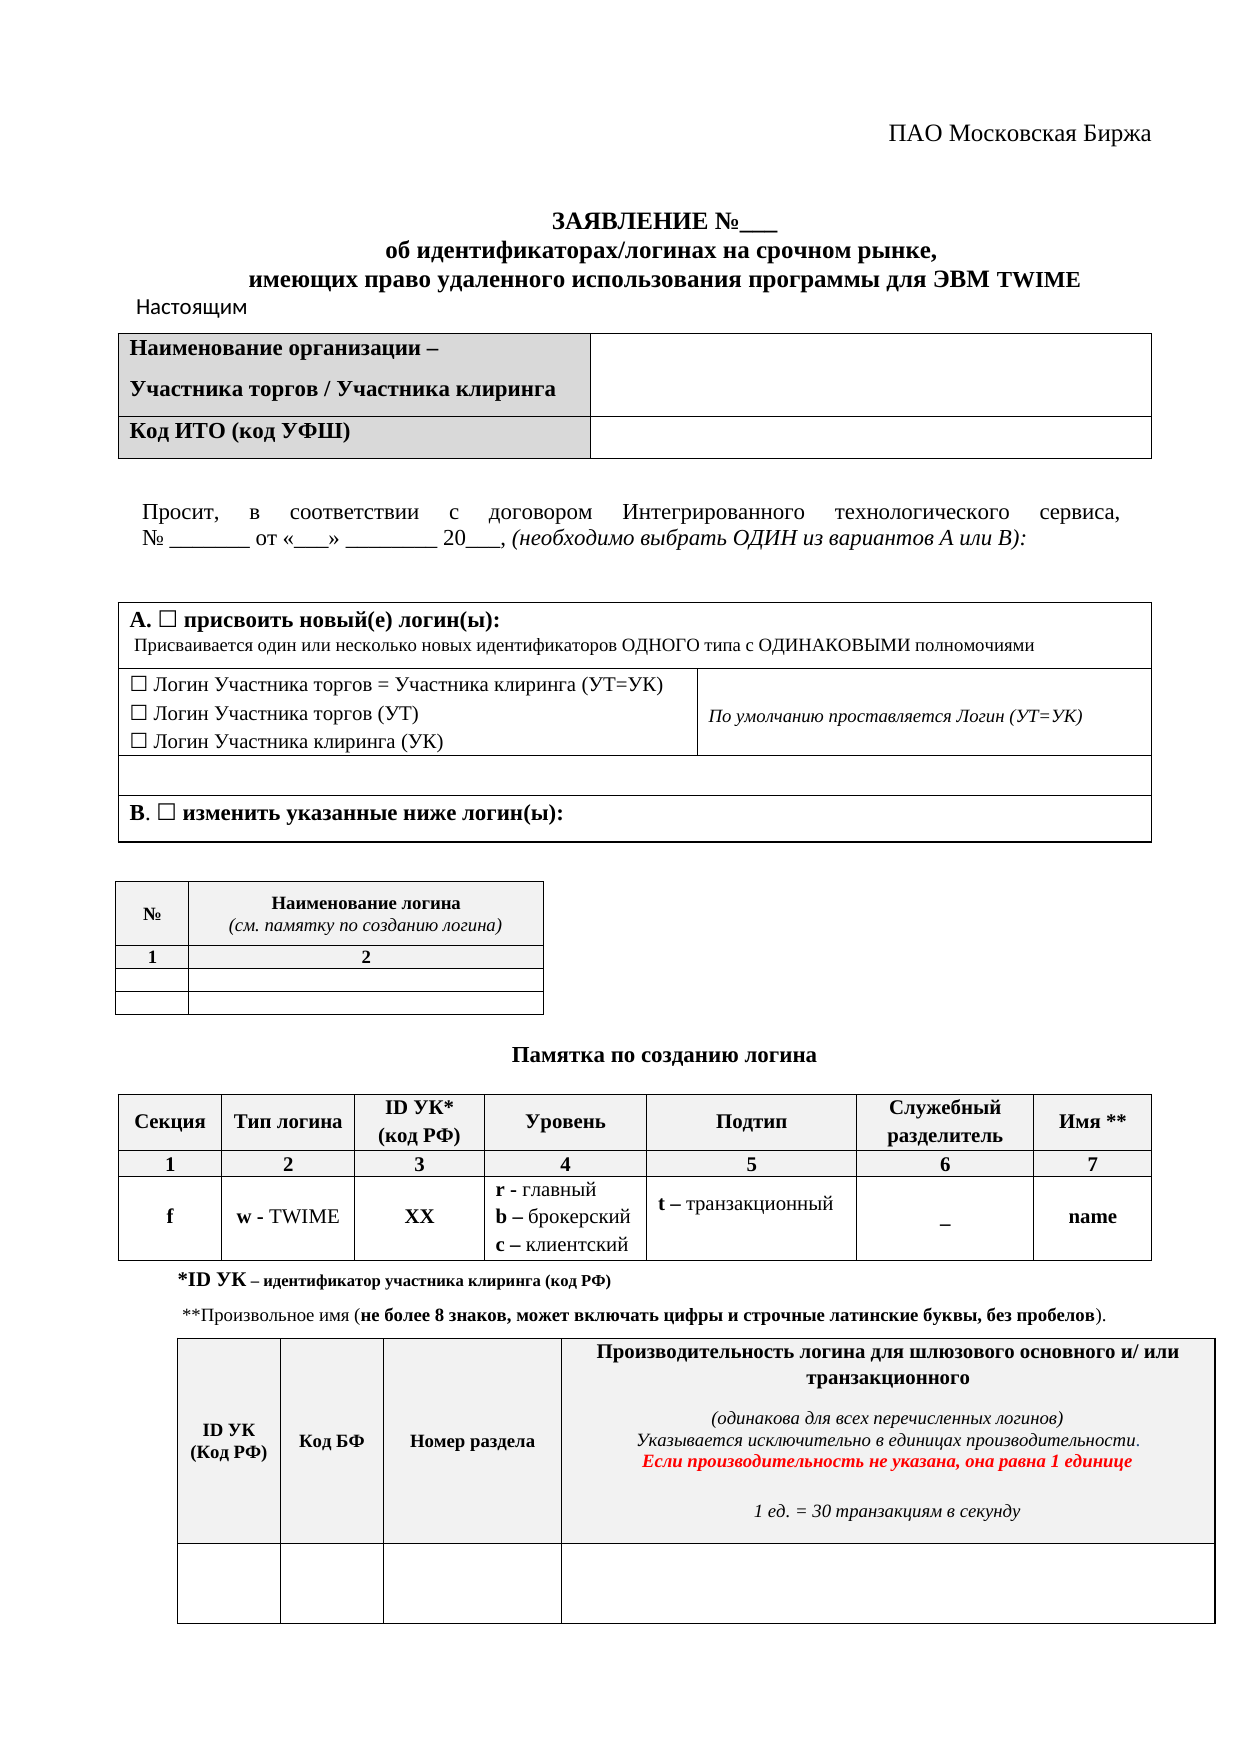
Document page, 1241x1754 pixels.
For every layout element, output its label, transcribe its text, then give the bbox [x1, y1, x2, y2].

table_cell Логин Участника торгов = Участника клиринга (УТ=УК) Логин Участника торгов (УТ) Логин Участника клиринга (УК) [119, 669, 697, 754]
table_cell [178, 1544, 280, 1623]
table_cell t – транзакционный [647, 1177, 856, 1260]
table_header [591, 334, 1151, 416]
table_header Уровень [485, 1095, 646, 1150]
table_cell ХХ [355, 1177, 484, 1260]
table_cell 6 [857, 1151, 1033, 1176]
table_cell [189, 992, 543, 1014]
text ЗАЯВЛЕНИЕ №___ [177, 206, 1152, 235]
table_cell 5 [647, 1151, 856, 1176]
table_cell 2 [189, 946, 543, 968]
text *ID УК – идентификатор участника клиринга (код РФ) [177, 1267, 1152, 1291]
table_header Код БФ [281, 1339, 383, 1543]
table_header Имя ** [1034, 1095, 1151, 1150]
table_cell Код ИТО (код УФШ) [119, 417, 590, 458]
table_cell _ [857, 1177, 1033, 1260]
table_cell [591, 417, 1151, 458]
table_header Служебный разделитель [857, 1095, 1033, 1150]
table_header Тип логина [222, 1095, 354, 1150]
text Настоящим [136, 292, 1152, 321]
table_header Секция [119, 1095, 221, 1150]
table_header Подтип [647, 1095, 856, 1150]
text **Произвольное имя (не более 8 знаков, может включать цифры и строчные латинские буквы, без пробелов). [177, 1303, 1152, 1325]
table_header Производительность логина для шлюзового основного и/ или транзакционного (одинакова для всех перечисленных логинов) Указывается исключительно в единицах производительности. Если производительность не указана, она равна 1 единице 1 ед. = 30 транзакциям в секунду [562, 1339, 1214, 1543]
table_cell 1 [119, 1151, 221, 1176]
table_cell 3 [355, 1151, 484, 1176]
table_header Наименование логина (см. памятку по созданию логина) [189, 882, 543, 945]
table_cell [189, 969, 543, 991]
table_header Номер раздела [384, 1339, 561, 1543]
table_header № [116, 882, 188, 945]
table_cell 2 [222, 1151, 354, 1176]
table_cell r - главный b – брокерский c – клиентский [485, 1177, 646, 1260]
table_header ID УК* (код РФ) [355, 1095, 484, 1150]
table_cell 4 [485, 1151, 646, 1176]
table_cell [116, 969, 188, 991]
table_cell w - TWIME [222, 1177, 354, 1260]
table_cell [384, 1544, 561, 1623]
table_cell f [119, 1177, 221, 1260]
table_header ID УК (Код РФ) [178, 1339, 280, 1543]
table_header А. присвоить новый(е) логин(ы): Присваивается один или несколько новых идентификаторов ОДНОГО типа с ОДИНАКОВЫМИ полномочиями [119, 603, 1151, 668]
text об идентификаторах/логинах на срочном рынке, имеющих право удаленного использования программы для ЭВМ TWIME [177, 235, 1152, 292]
table_cell [116, 992, 188, 1014]
table_cell 1 [116, 946, 188, 968]
text Просит, в соответствии с договором Интегрированного технологического сервиса, № _______ от «___» ________ 20___, (необходимо выбрать ОДИН из вариантов А или В): [142, 498, 1152, 551]
table_cell 7 [1034, 1151, 1151, 1176]
text ПАО Московская Биржа [177, 118, 1152, 147]
table_cell [119, 756, 1151, 794]
table_cell [562, 1544, 1214, 1623]
table_cell По умолчанию проставляется Логин (УТ=УК) [698, 669, 1151, 754]
table_header Наименование организации – Участника торгов / Участника клиринга [119, 334, 590, 416]
table_cell [281, 1544, 383, 1623]
table_cell name [1034, 1177, 1151, 1260]
table_cell В. изменить указанные ниже логин(ы): [119, 796, 1151, 841]
text Памятка по созданию логина [177, 1041, 1152, 1067]
